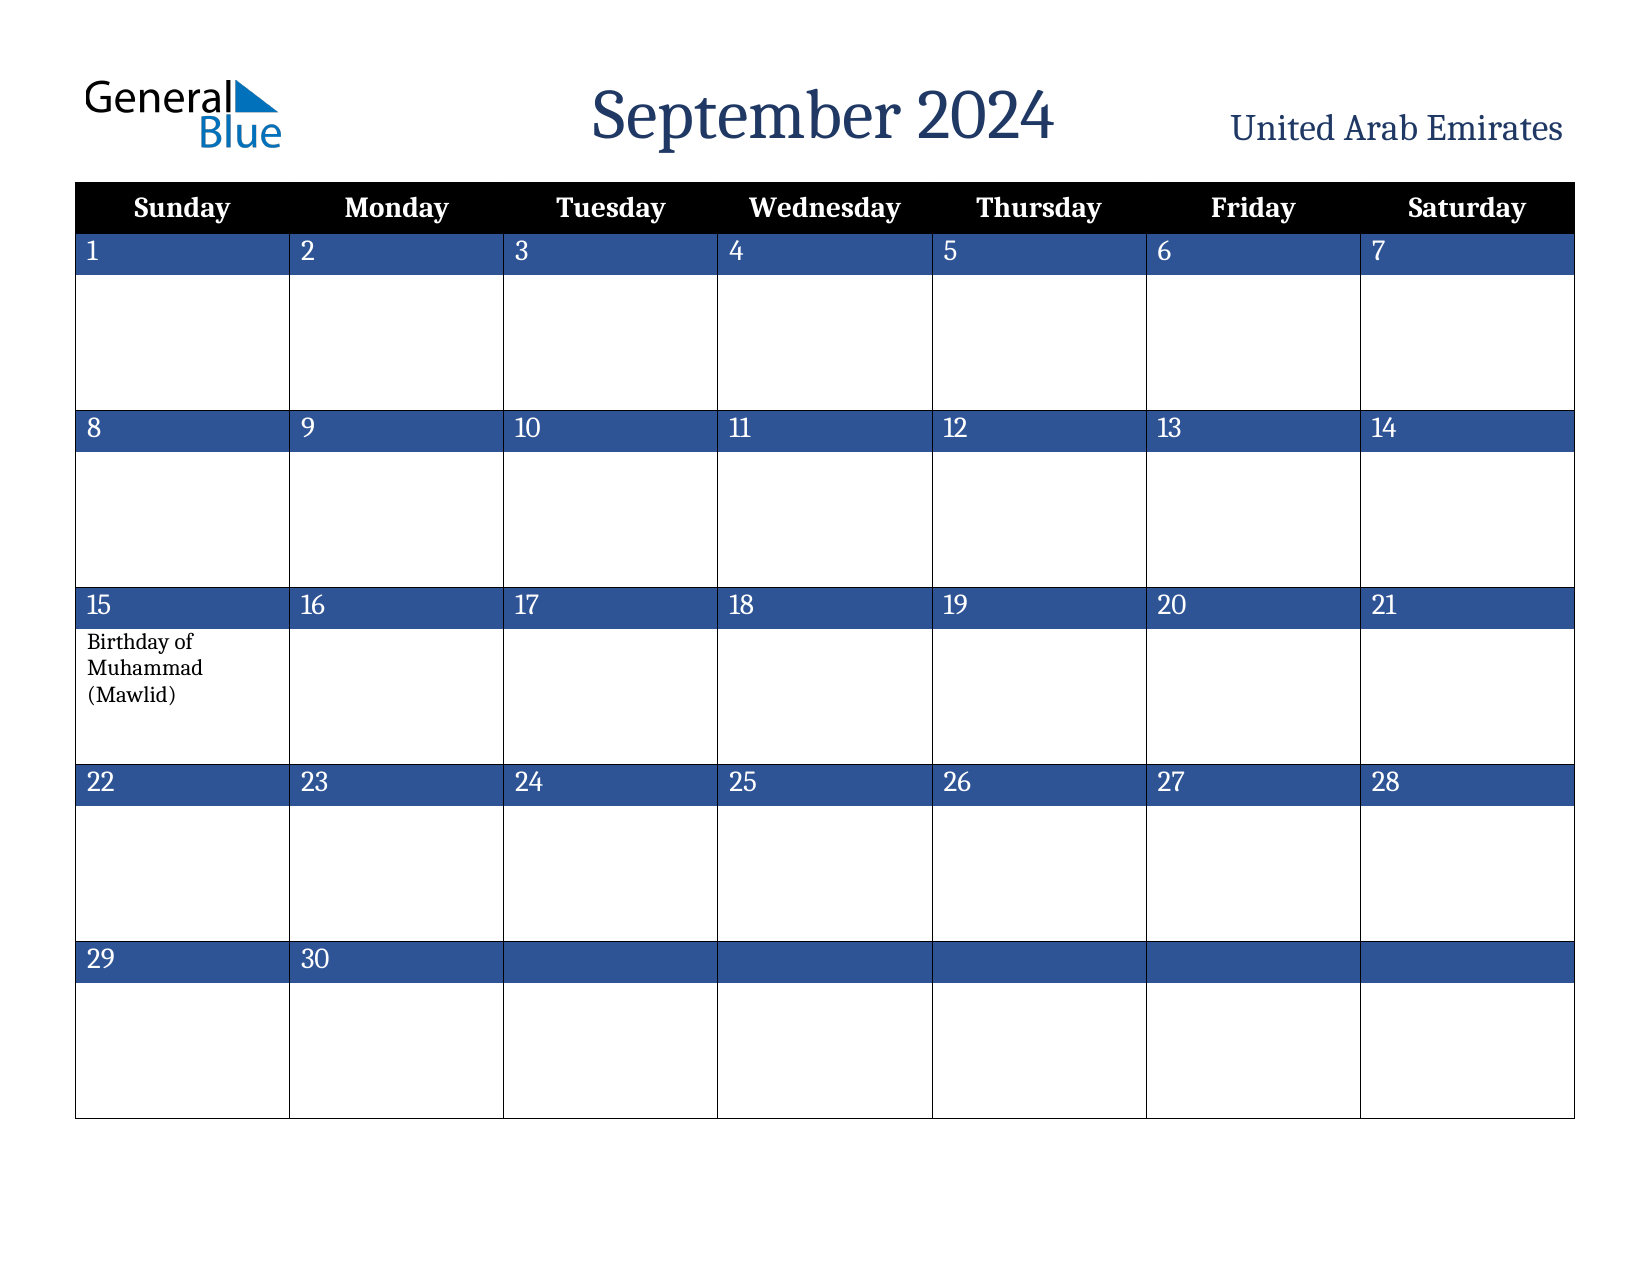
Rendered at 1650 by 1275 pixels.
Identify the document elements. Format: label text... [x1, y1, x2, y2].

table_cell [1147, 452, 1360, 587]
table_header September 2024 [504, 75, 1146, 182]
table_cell 12 [933, 411, 1146, 452]
table_cell [290, 452, 503, 587]
table_cell Friday [1147, 183, 1360, 233]
table_cell [504, 806, 717, 941]
table_cell Monday [290, 183, 503, 233]
table_cell 11 [718, 411, 932, 452]
table_cell 4 [718, 234, 932, 275]
table_cell [933, 806, 1146, 941]
table_cell [718, 452, 932, 587]
table_cell 6 [1147, 234, 1360, 275]
table_cell [290, 806, 503, 941]
table_cell [290, 275, 503, 410]
table_cell 27 [1147, 765, 1360, 806]
table_cell [933, 629, 1146, 764]
table_cell 21 [1361, 588, 1574, 629]
table_cell [1147, 275, 1360, 410]
table_cell Thursday [933, 183, 1146, 233]
table_cell Sunday [76, 183, 289, 233]
table_cell Wednesday [718, 183, 932, 233]
table_header [76, 75, 503, 182]
table_cell [76, 452, 289, 587]
table_cell [504, 983, 717, 1118]
table_cell 7 [1361, 234, 1574, 275]
table_cell [1361, 942, 1574, 983]
table_cell 20 [1147, 588, 1360, 629]
table_cell [1361, 452, 1574, 587]
table_cell [1147, 983, 1360, 1118]
table_cell [718, 806, 932, 941]
table_cell 30 [290, 942, 503, 983]
table_cell 19 [933, 588, 1146, 629]
table_cell 10 [504, 411, 717, 452]
table_cell [1361, 983, 1574, 1118]
table_cell [718, 629, 932, 764]
table_cell 16 [290, 588, 503, 629]
table_cell 14 [1361, 411, 1574, 452]
table_cell 28 [1361, 765, 1574, 806]
table_cell [933, 942, 1146, 983]
table_cell 18 [718, 588, 932, 629]
table_cell [1147, 942, 1360, 983]
table_cell [1361, 806, 1574, 941]
table_cell [718, 942, 932, 983]
table_cell [290, 629, 503, 764]
table_cell 25 [718, 765, 932, 806]
table_cell [933, 452, 1146, 587]
table_cell 23 [290, 765, 503, 806]
table_cell 5 [933, 234, 1146, 275]
table_cell 17 [504, 588, 717, 629]
table_cell [504, 629, 717, 764]
table_cell [1361, 629, 1574, 764]
table_cell [504, 452, 717, 587]
table_cell [290, 983, 503, 1118]
table_cell [504, 942, 717, 983]
table_cell Birthday of Muhammad (Mawlid) [76, 629, 289, 764]
table_cell 29 [76, 942, 289, 983]
table_cell Tuesday [504, 183, 717, 233]
table_cell 22 [76, 765, 289, 806]
table_cell [76, 983, 289, 1118]
table_cell 8 [76, 411, 289, 452]
table_cell 2 [290, 234, 503, 275]
table_header United Arab Emirates [1146, 75, 1574, 182]
table_cell 9 [290, 411, 503, 452]
table_cell [76, 275, 289, 410]
picture [86, 80, 281, 148]
table_cell [933, 275, 1146, 410]
table_cell 24 [504, 765, 717, 806]
table_cell [76, 806, 289, 941]
table_cell 3 [504, 234, 717, 275]
table_cell [718, 275, 932, 410]
table_cell [1147, 806, 1360, 941]
table_cell [1361, 275, 1574, 410]
table_cell 26 [933, 765, 1146, 806]
table_cell 15 [76, 588, 289, 629]
table_cell Saturday [1361, 183, 1574, 233]
table_cell [718, 983, 932, 1118]
table_cell [933, 983, 1146, 1118]
table_cell 1 [76, 234, 289, 275]
table_cell 13 [1147, 411, 1360, 452]
table_cell [504, 275, 717, 410]
table_cell [1147, 629, 1360, 764]
